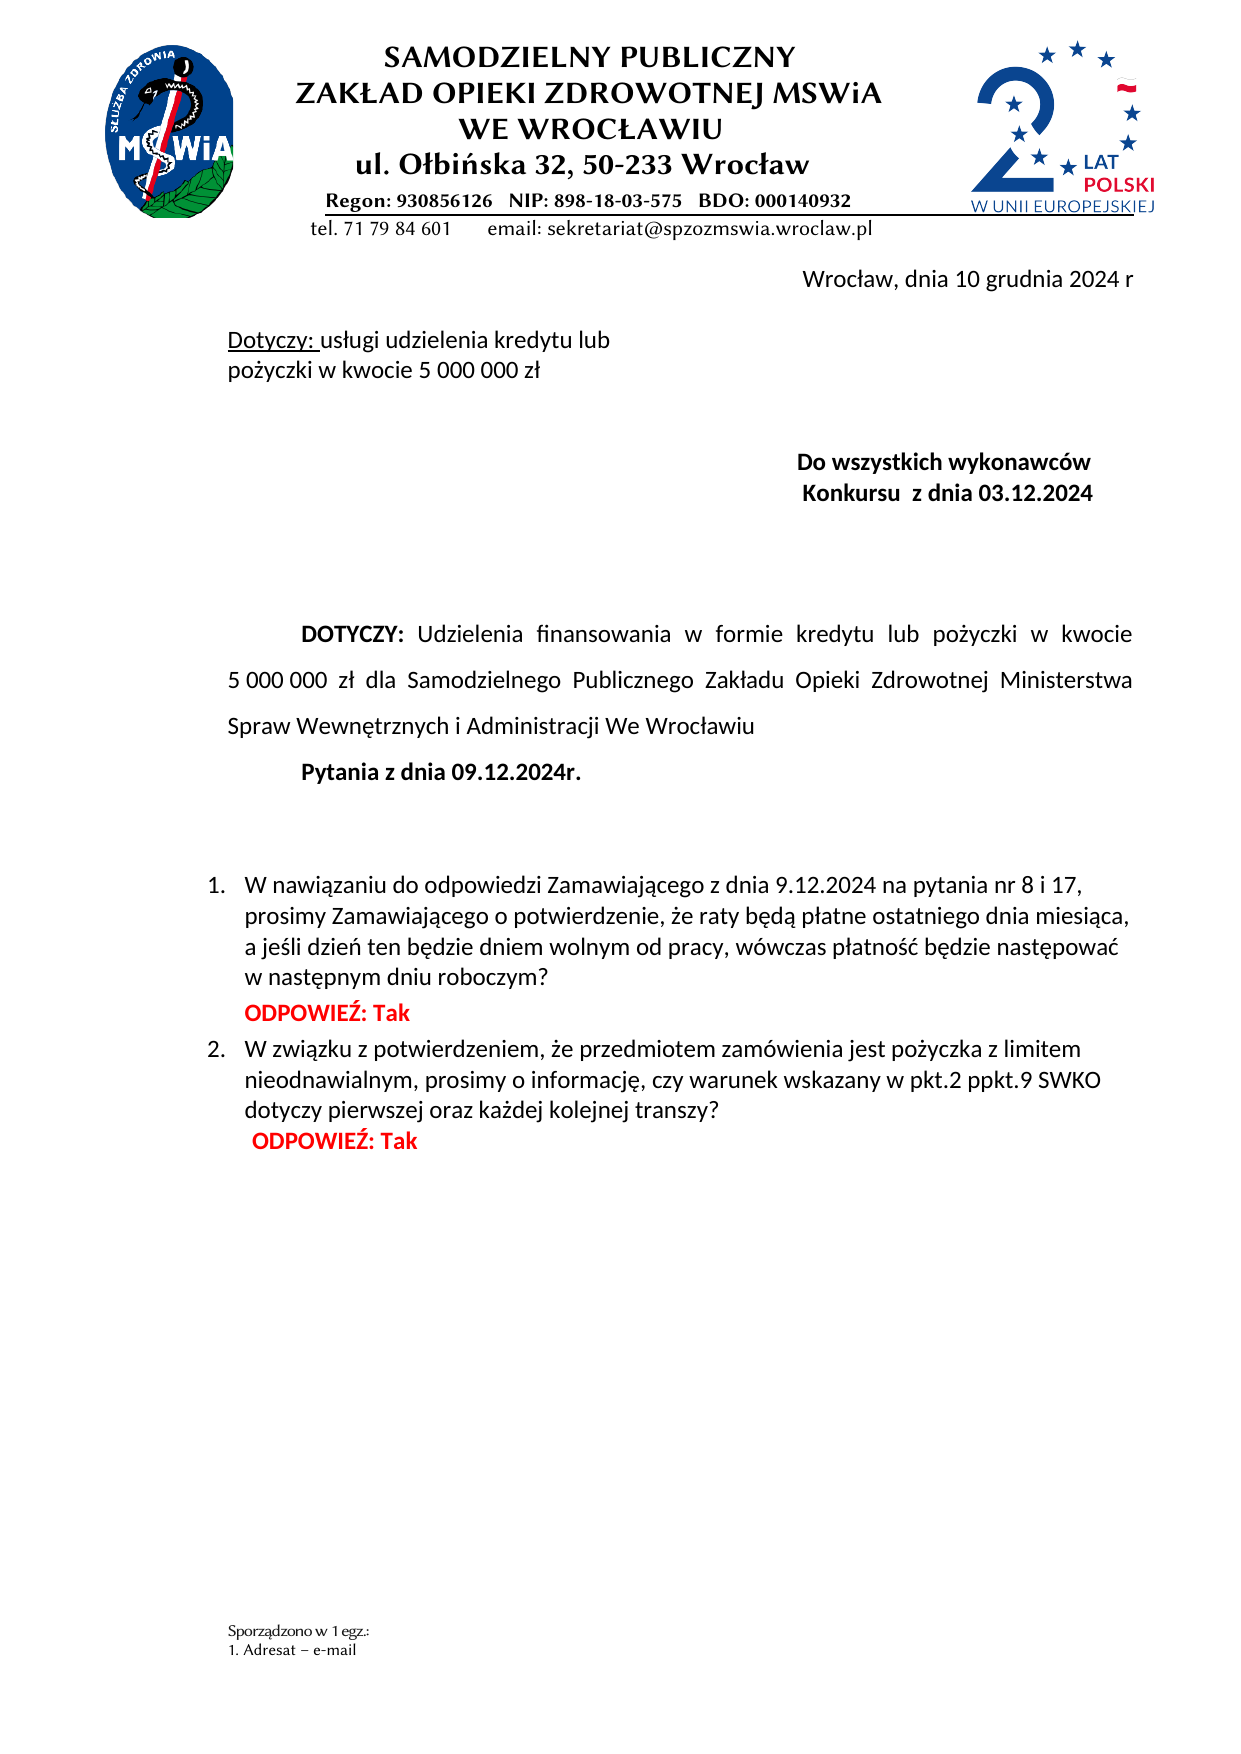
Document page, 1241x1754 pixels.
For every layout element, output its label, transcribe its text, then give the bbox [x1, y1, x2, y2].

text pożyczki w kwocie 5 000 000 zł [227, 355, 1134, 385]
picture [942, 11, 1182, 241]
list W związku z potwierdzeniem, że przedmiotem zamówienia jest pożyczka z limitem nieodnawialnym, prosimy o informację, czy warunek wskazany w pkt.2 ppkt.9 SWKO dotyczy pierwszej oraz każdej kolejnej transzy? [207, 1033, 1134, 1125]
text ODPOWIEŹ: Tak [252, 1125, 1134, 1156]
text ODPOWIEŹ: Tak [244, 997, 1134, 1028]
text DOTYCZY: Udzielenia finansowania w formie kredytu lub pożyczki w kwocie 5 000 000 zł dla Samodzielnego Publicznego Zakładu Opieki Zdrowotnej Ministerstwa Spraw Wewnętrznych i Administracji We Wrocławiu [227, 619, 1134, 741]
text Wrocław, dnia 10 grudnia 2024 r [207, 263, 1134, 294]
list W nawiązaniu do odpowiedzi Zamawiającego z dnia 9.12.2024 na pytania nr 8 i 17, prosimy Zamawiającego o potwierdzenie, że raty będą płatne ostatniego dnia miesiąca, a jeśli dzień ten będzie dniem wolnym od pracy, wówczas płatność będzie następować w następnym dniu roboczym? [207, 870, 1134, 992]
text Pytania z dnia 09.12.2024r. [227, 756, 1134, 786]
text Konkursu z dnia 03.12.2024 [797, 477, 1134, 507]
picture [105, 45, 233, 218]
text Do wszystkich wykonawców [797, 446, 1134, 477]
text Dotyczy: usługi udzielenia kredytu lub [227, 324, 1134, 355]
